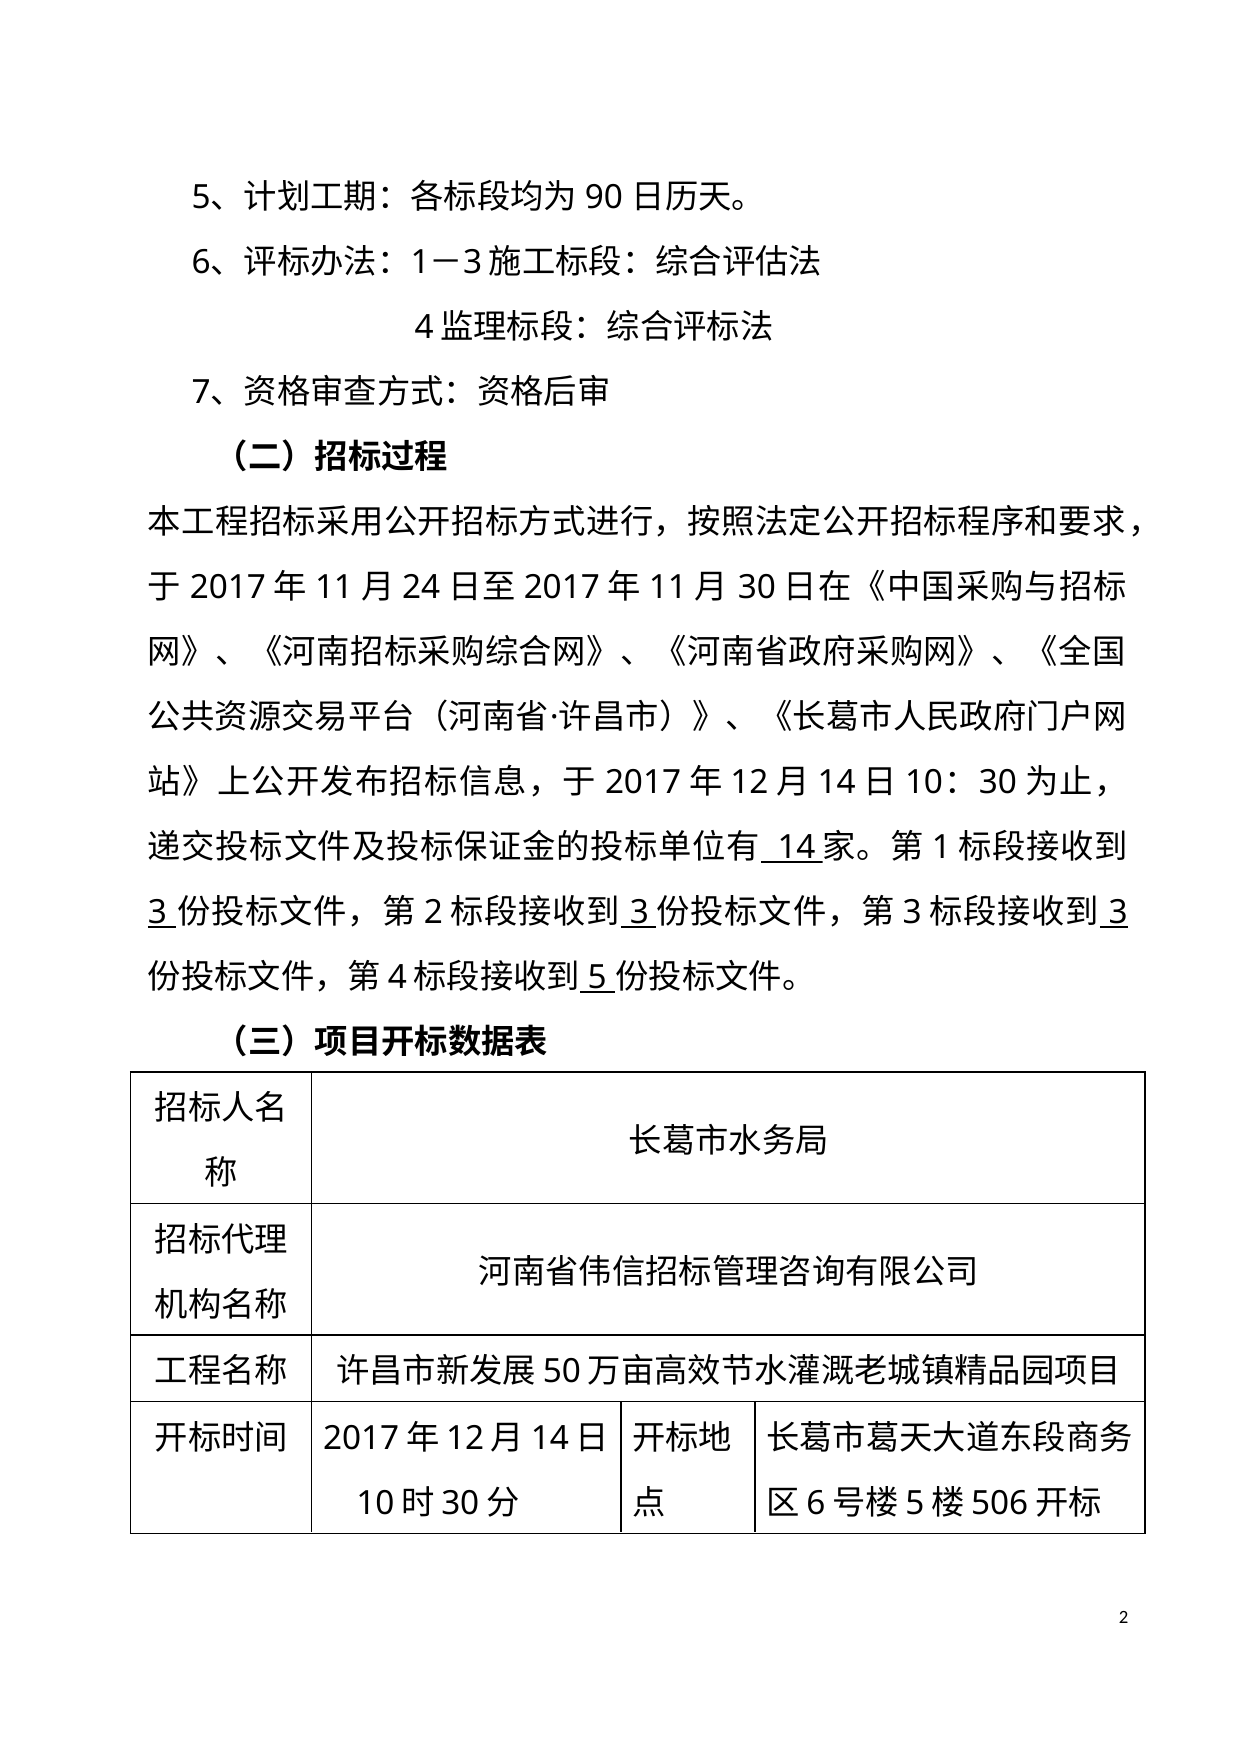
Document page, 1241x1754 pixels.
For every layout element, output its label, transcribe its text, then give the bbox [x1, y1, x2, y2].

table_cell 河南省伟信招标管理咨询有限公司 [312, 1204, 1144, 1334]
text 本工程招标采用公开招标方式进行，按照法定公开招标程序和要求，于 2017年11月24日至2017年11月 30日在《中国采购与招标网》、《河南招标采购综合网》、《河南省政府采购网》、《全国公共资源交易平台（河南省·许昌市）》、《长葛市人民政府门户网站》上公开发布招标信息，于2017年12月14日10：30为止，递交投标文件及投标保证金的投标单位有 14家。第1标段接收到3 份投标文件，第2标段接收到 3份投标文件，第3标段接收到 3份投标文件，第4标段接收到 5 份投标文件。 [148, 486, 1128, 1006]
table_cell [756, 1402, 1144, 1532]
table_cell 开标时间 [131, 1402, 311, 1532]
text （二）招标过程 [148, 421, 1128, 486]
table_cell 工程名称 [131, 1336, 311, 1401]
text 6、评标办法：1－3施工标段：综合评估法 [191, 226, 1128, 291]
table_header 长葛市水务局 [312, 1073, 1144, 1203]
table_cell 招标代理机构名称 [131, 1204, 311, 1334]
table_cell 许昌市新发展50万亩高效节水灌溉老城镇精品园项目 [312, 1336, 1144, 1401]
table_cell 2017年12月14日10时30分 [312, 1402, 620, 1532]
text 7、资格审查方式：资格后审 [191, 356, 1128, 421]
table_header 招标人名称 [131, 1073, 311, 1203]
table_cell 开标地点 [622, 1402, 754, 1532]
text （三）项目开标数据表 [148, 1006, 1128, 1071]
text 4监理标段：综合评标法 [148, 291, 1128, 356]
text 5、计划工期：各标段均为 90 日历天。 [191, 161, 1128, 226]
